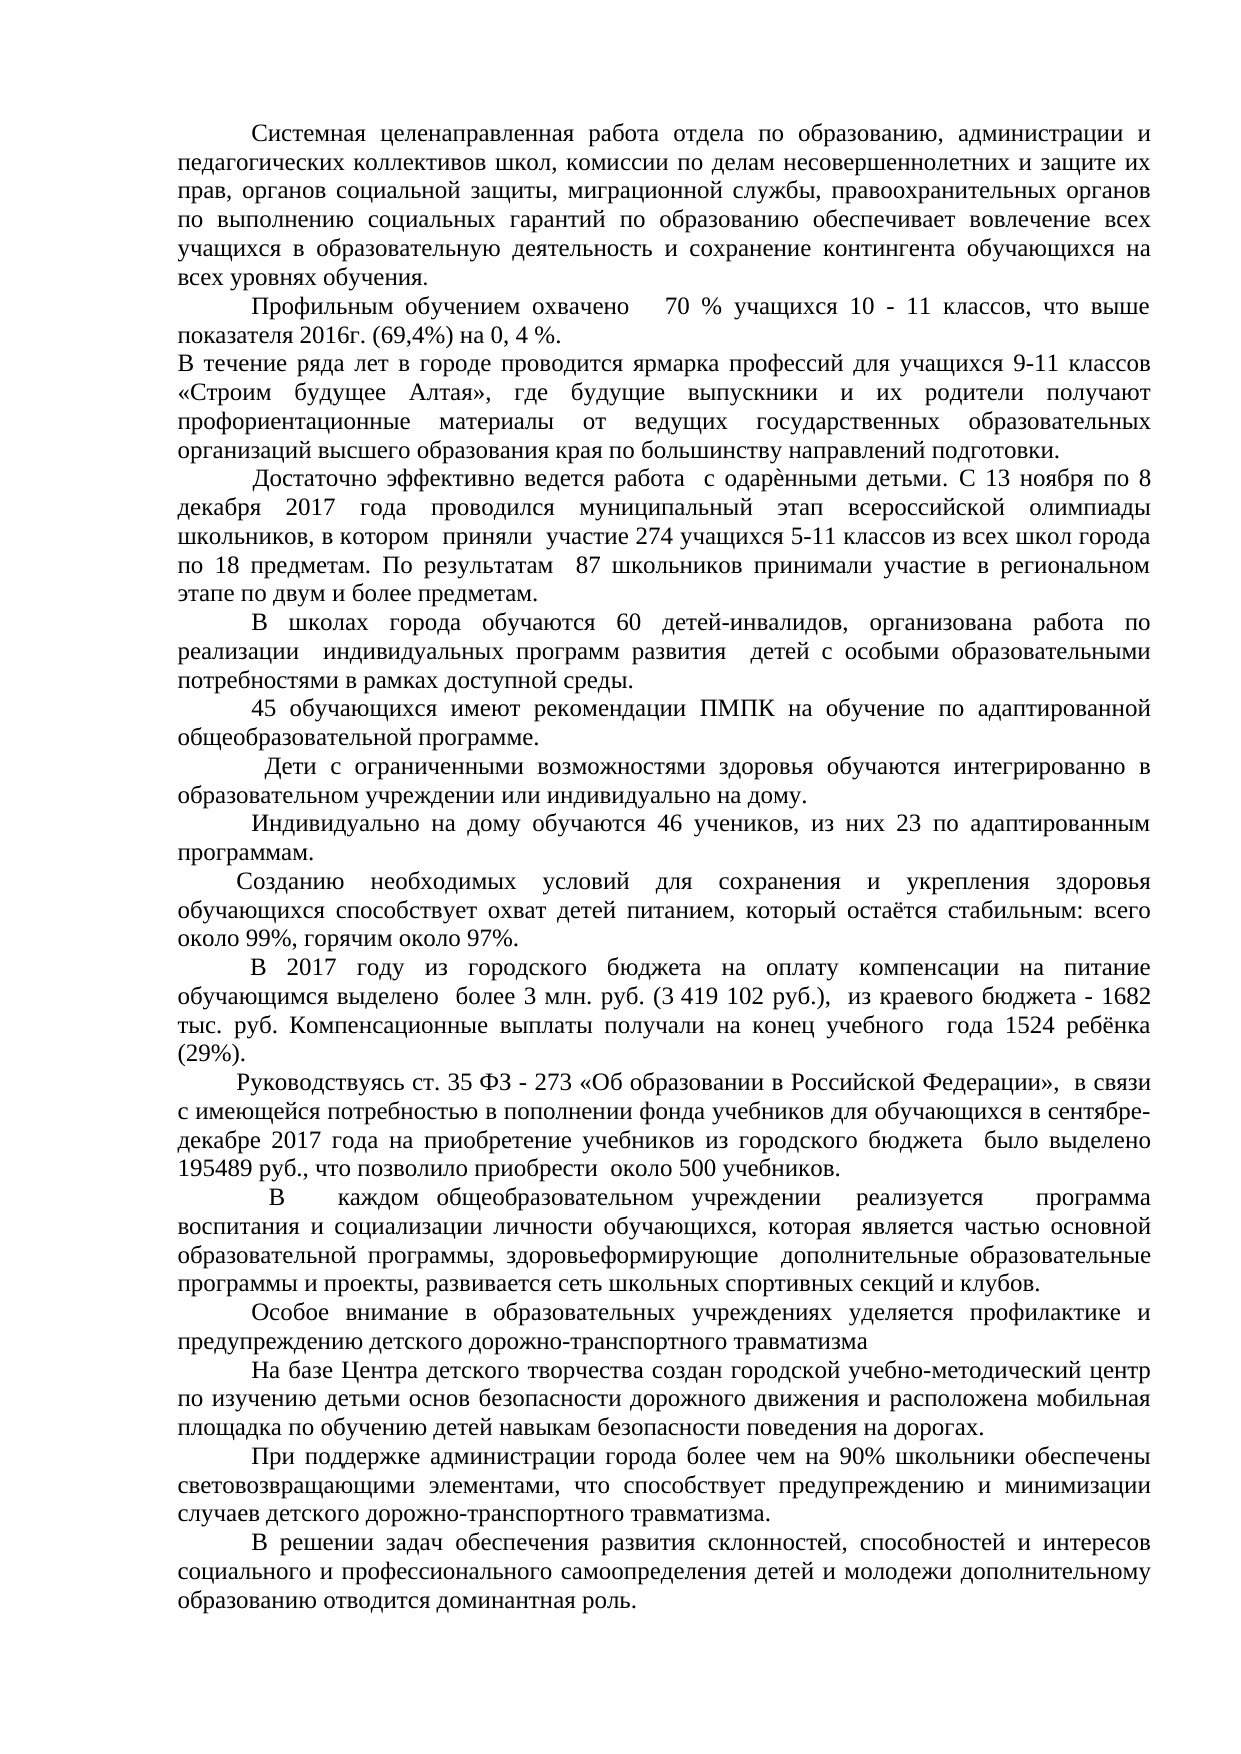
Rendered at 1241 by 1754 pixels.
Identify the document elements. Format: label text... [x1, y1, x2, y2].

text Дети с ограниченными возможностями здоровья обучаются интегрированно в образовательном учреждении или индивидуально на дому. [177, 751, 1152, 808]
text При поддержке администрации города более чем на 90% школьники обеспечены световозвращающими элементами, что способствует предупреждению и минимизации случаев детского дорожно-транспортного травматизма. [177, 1441, 1152, 1527]
text В решении задач обеспечения развития склонностей, способностей и интересов социального и профессионального самоопределения детей и молодежи дополнительному образованию отводится доминантная роль. [177, 1527, 1152, 1613]
text Системная целенаправленная работа отдела по образованию, администрации и педагогических коллективов школ, комиссии по делам несовершеннолетних и защите их прав, органов социальной защиты, миграционной службы, правоохранительных органов по выполнению социальных гарантий по образованию обеспечивает вовлечение всех учащихся в образовательную деятельность и сохранение контингента обучающихся на всех уровнях обучения. [177, 118, 1152, 291]
text В течение ряда лет в городе проводится ярмарка профессий для учащихся 9-11 классов «Строим будущее Алтая», где будущие выпускники и их родители получают профориентационные материалы от ведущих государственных образовательных организаций высшего образования края по большинству направлений подготовки. [177, 348, 1152, 463]
text Особое внимание в образовательных учреждениях уделяется профилактике и предупреждению детского дорожно-транспортного травматизма [177, 1297, 1152, 1355]
text Профильным обучением охвачено 70 % учащихся 10 - 11 классов, что выше показателя 2016г. (69,4%) на 0, 4 %. [177, 291, 1152, 348]
text В школах города обучаются 60 детей-инвалидов, организована работа по реализации индивидуальных программ развития детей с особыми образовательными потребностями в рамках доступной среды. [177, 607, 1152, 693]
text На базе Центра детского творчества создан городской учебно-методический центр по изучению детьми основ безопасности дорожного движения и расположена мобильная площадка по обучению детей навыкам безопасности поведения на дорогах. [177, 1355, 1152, 1441]
text Достаточно эффективно ведется работа с одарѐнными детьми. С 13 ноября по 8 декабря 2017 года проводился муниципальный этап всероссийской олимпиады школьников, в котором приняли участие 274 учащихся 5-11 классов из всех школ города по 18 предметам. По результатам 87 школьников принимали участие в региональном этапе по двум и более предметам. [177, 463, 1152, 607]
text 45 обучающихся имеют рекомендации ПМПК на обучение по адаптированной общеобразовательной программе. [177, 693, 1152, 751]
text Индивидуально на дому обучаются 46 учеников, из них 23 по адаптированным программам. [177, 808, 1152, 866]
text В каждом общеобразовательном учреждении реализуется программа воспитания и социализации личности обучающихся, которая является частью основной образовательной программы, здоровьеформирующие дополнительные образовательные программы и проекты, развивается сеть школьных спортивных секций и клубов. [177, 1182, 1152, 1297]
text Созданию необходимых условий для сохранения и укрепления здоровья обучающихся способствует охват детей питанием, который остаётся стабильным: всего около 99%, горячим около 97%. [177, 866, 1152, 952]
text Руководствуясь ст. 35 ФЗ - 273 «Об образовании в Российской Федерации», в связи с имеющейся потребностью в пополнении фонда учебников для обучающихся в сентябре-декабре 2017 года на приобретение учебников из городского бюджета было выделено 195489 руб., что позволило приобрести около 500 учебников. [177, 1067, 1152, 1182]
text В 2017 году из городского бюджета на оплату компенсации на питание обучающимся выделено более 3 млн. руб. (3 419 102 руб.), из краевого бюджета - 1682 тыс. руб. Компенсационные выплаты получали на конец учебного года 1524 ребёнка (29%). [177, 952, 1152, 1067]
